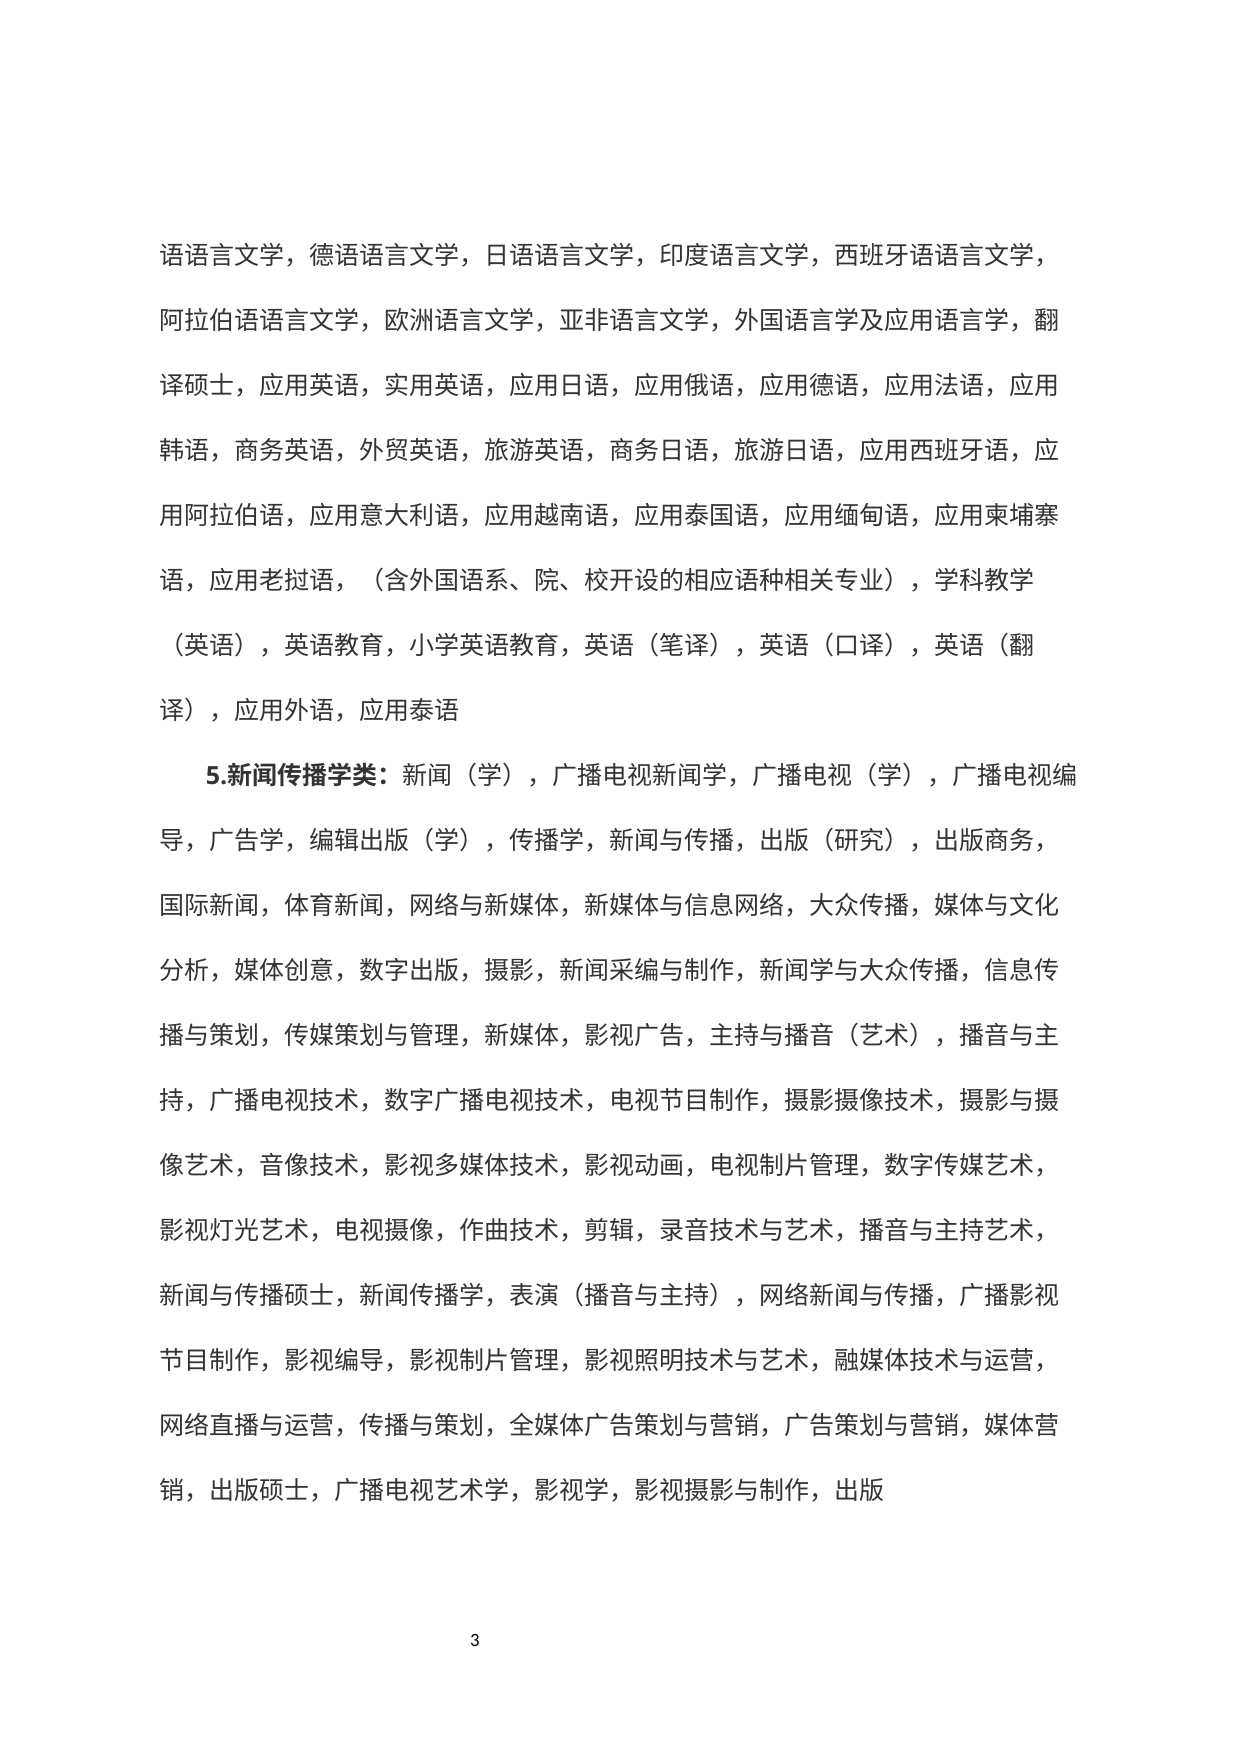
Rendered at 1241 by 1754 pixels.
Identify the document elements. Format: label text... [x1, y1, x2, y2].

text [159, 221, 1081, 741]
text 5.新闻传播学类：新闻（学），广播电视新闻学，广播电视（学），广播电视编导，广告学，编辑出版（学），传播学，新闻与传播，出版（研究），出版商务，国际新闻，体育新闻，网络与新媒体，新媒体与信息网络，大众传播，媒体与文化分析，媒体创意，数字出版，摄影，新闻采编与制作，新闻学与大众传播，信息传播与策划，传媒策划与管理，新媒体，影视广告，主持与播音（艺术），播音与主持，广播电视技术，数字广播电视技术，电视节目制作，摄影摄像技术，摄影与摄像艺术，音像技术，影视多媒体技术，影视动画，电视制片管理，数字传媒艺术，影视灯光艺术，电视摄像，作曲技术，剪辑，录音技术与艺术，播音与主持艺术，新闻与传播硕士，新闻传播学，表演（播音与主持），网络新闻与传播，广播影视节目制作，影视编导，影视制片管理，影视照明技术与艺术，融媒体技术与运营，网络直播与运营，传播与策划，全媒体广告策划与营销，广告策划与营销，媒体营销，出版硕士，广播电视艺术学，影视学，影视摄影与制作，出版 [159, 741, 1081, 1521]
